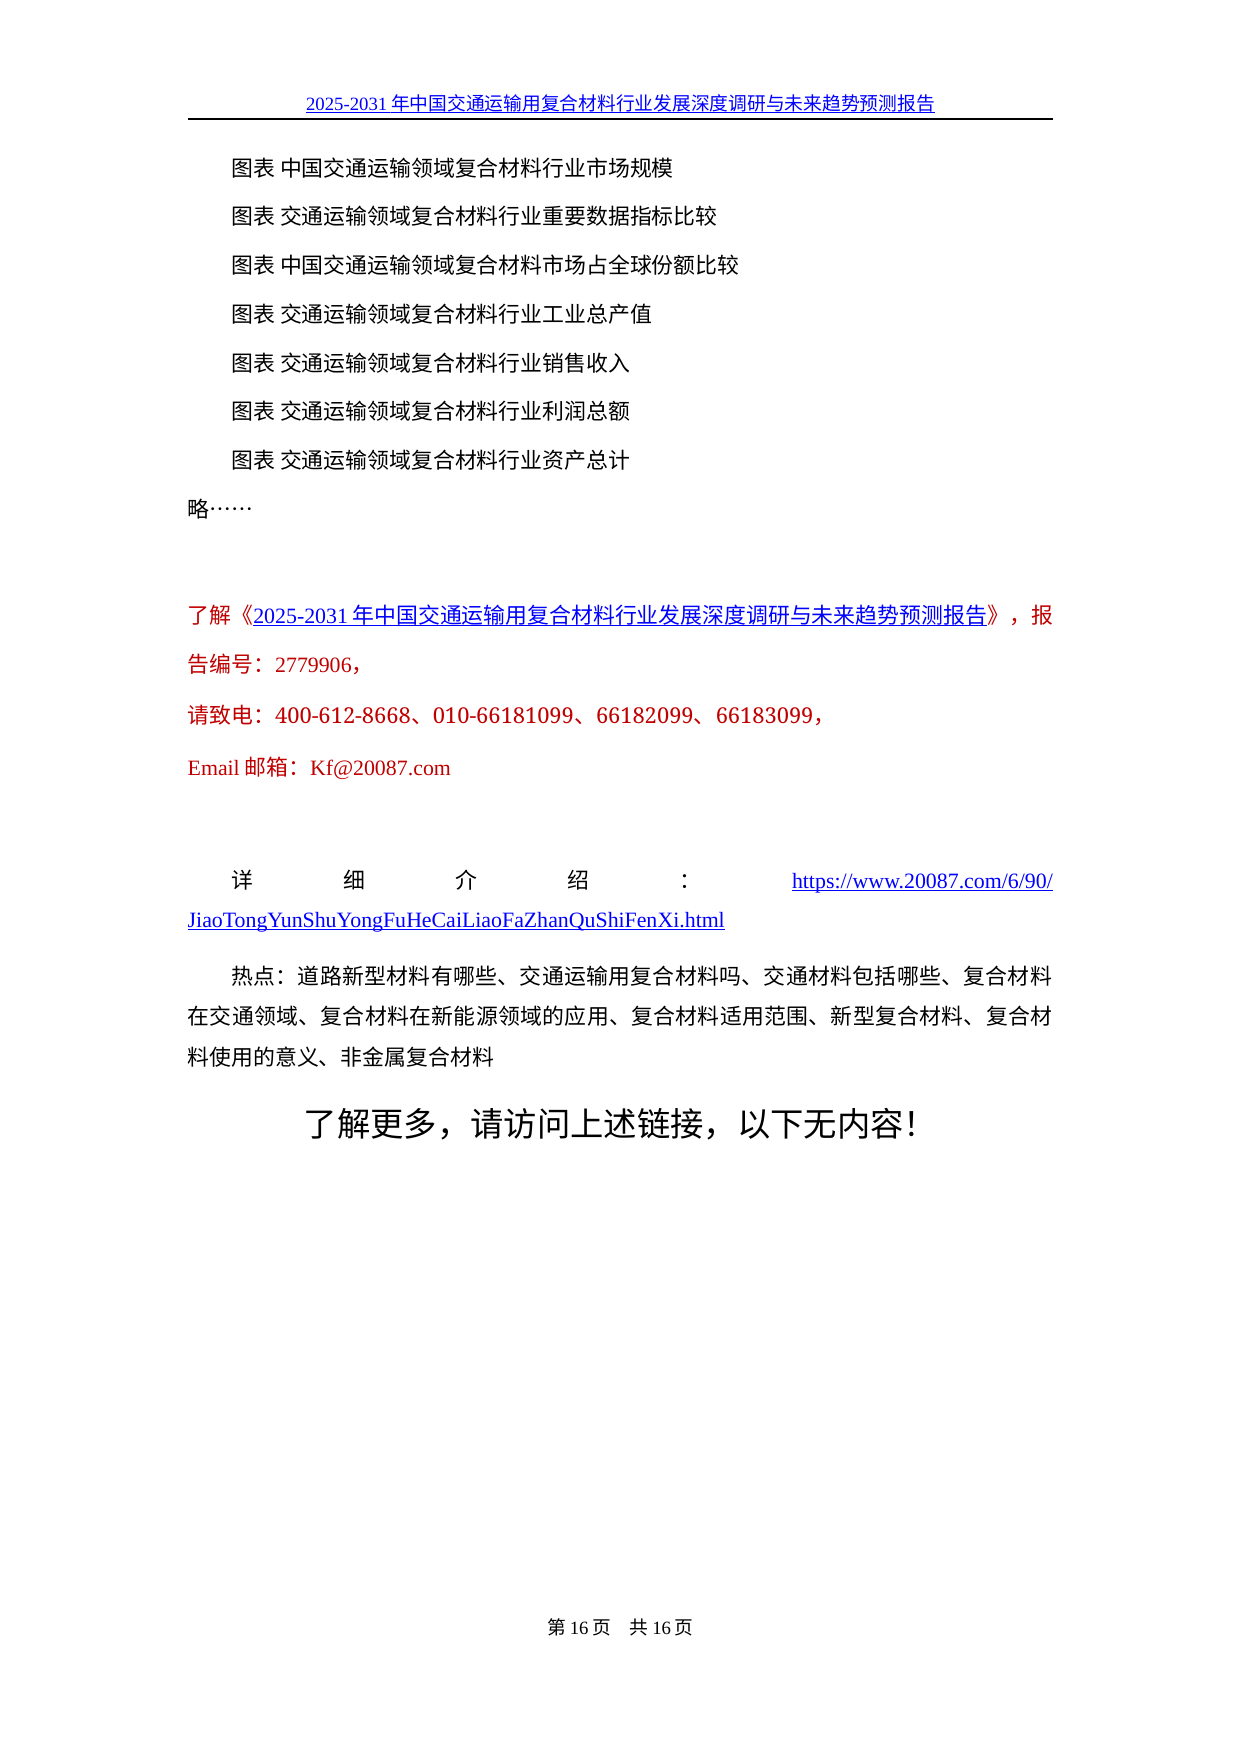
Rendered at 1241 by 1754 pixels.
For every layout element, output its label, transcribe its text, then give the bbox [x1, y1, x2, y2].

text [187, 150, 1053, 524]
text 详细介绍：https://www.20087.com/6/90/JiaoTongYunShuYongFuHeCaiLiaoFaZhanQuShiFenXi.html [187, 863, 1053, 936]
text 热点：道路新型材料有哪些、交通运输用复合材料吗、交通材料包括哪些、复合材料在交通领域、复合材料在新能源领域的应用、复合材料适用范围、新型复合材料、复合材料使用的意义、非金属复合材料 [187, 958, 1053, 1072]
text 请致电：400-612-8668、010-66181099、66182099、66183099， [187, 698, 1053, 731]
title 了解更多，请访问上述链接，以下无内容！ [187, 1089, 1053, 1154]
text 了解《2025-2031年中国交通运输用复合材料行业发展深度调研与未来趋势预测报告》，报告编号：2779906， [187, 598, 1053, 679]
text Email邮箱：Kf@20087.com [187, 750, 1053, 782]
